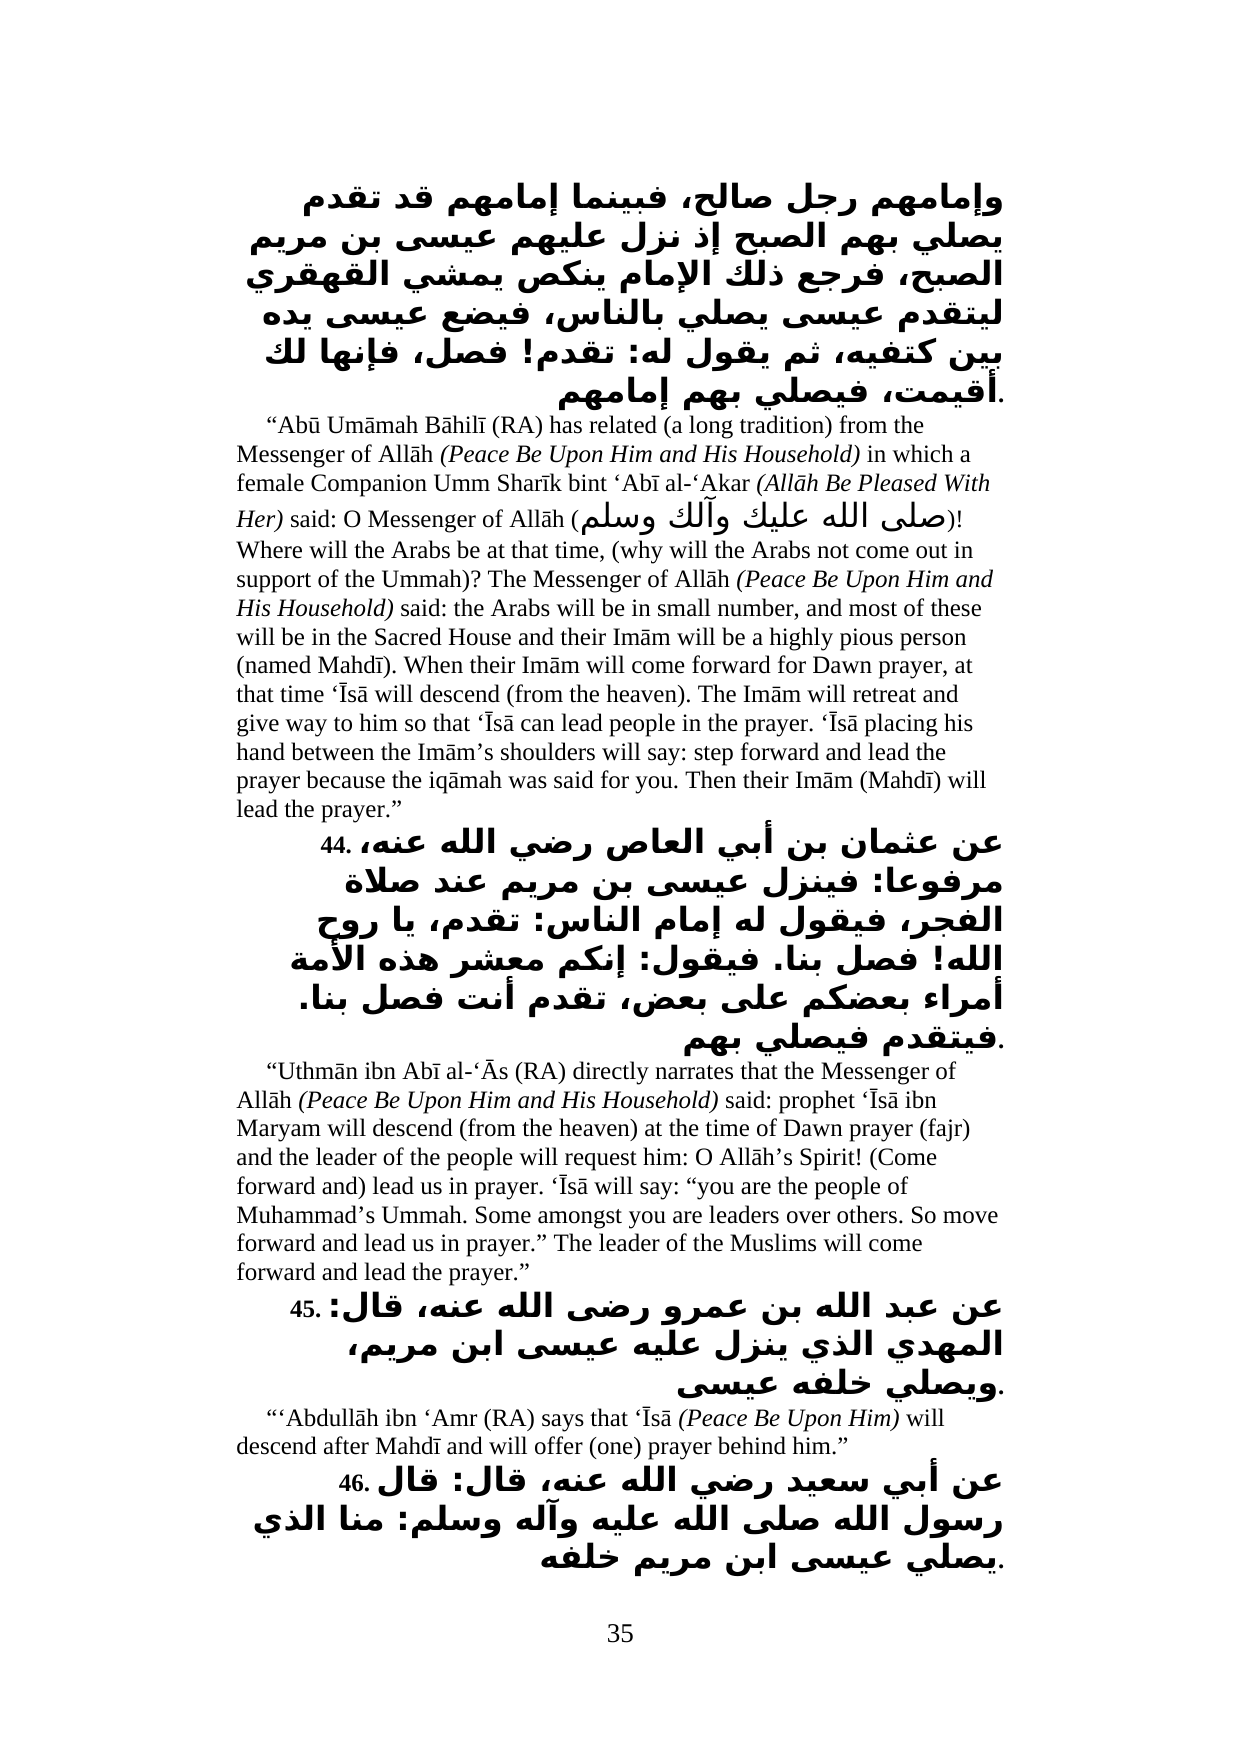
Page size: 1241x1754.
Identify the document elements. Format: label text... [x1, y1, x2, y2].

text “Uthmān ibn Abī al-‘Ās (RA) directly narrates that the Messenger of Allāh (Peace Be Upon Him and His Household) said: prophet ‘Īsā ibn Maryam will descend (from the heaven) at the time of Dawn prayer (fajr) and the leader of the people will request him: O Allāh’s Spirit! (Come forward and) lead us in prayer. ‘Īsā will say: “you are the people of Muhammad’s Ummah. Some amongst you are leaders over others. So move [236, 1056, 1004, 1228]
text 45. عن عبد الله بن عمرو رضى الله عنه، قال: المهدي الذي ينزل عليه عيسى ابن مريم، ويصلي خلفه عيسى. [236, 1286, 1004, 1403]
text 44. عن عثمان بن أبي العاص رضي الله عنه، مرفوعا: فينزل عيسى بن مريم عند صلاة الفجر، فيقول له إمام الناس: تقدم، يا روح الله! فصل بنا. فيقول: إنكم معشر هذه الأمة أمراء بعضكم على بعض، تقدم أنت فصل بنا. فيتقدم فيصلي بهم. [236, 823, 1004, 1056]
text “‘Abdullāh ibn ‘Amr (RA) says that ‘Īsā (Peace Be Upon Him) will descend after Mahdī and will offer (one) prayer behind him.” [236, 1403, 1004, 1460]
text forward and lead us in prayer.” The leader of the Muslims will come forward and lead the prayer.” [236, 1228, 1004, 1286]
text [236, 177, 1004, 410]
text “Abū Umāmah Bāhilī (RA) has related (a long tradition) from the Messenger of Allāh (Peace Be Upon Him and His Household) in which a female Companion Umm Sharīk bint ‘Abī al-‘Akar (Allāh Be Pleased With Her) said: O Messenger of Allāh (صلى الله عليك وآلك وسلم)! Where will the Arabs be at that time, (why will the Arabs not come out in support of the Ummah)? The Messenger of Allāh (Peace Be Upon Him and His Household) said: the Arabs will be in small number, and most of these will be in the Sacred House and their Imām will be a highly pious person (named Mahdī). When their Imām will come forward for Dawn prayer, at that time ‘Īsā will descend (from the heaven). The Imām will retreat and give way to him so that ‘Īsā can lead people in the prayer. ‘Īsā placing his hand between the Imām’s shoulders will say: step forward and lead the prayer because the iqāmah was said for you. Then their Imām (Mahdī) will lead the prayer.” [236, 410, 1004, 823]
text 46. عن أبي سعيد رضي الله عنه، قال: قال رسول الله صلى الله عليه وآله وسلم: منا الذي يصلي عيسى ابن مريم خلفه. [236, 1460, 1004, 1577]
